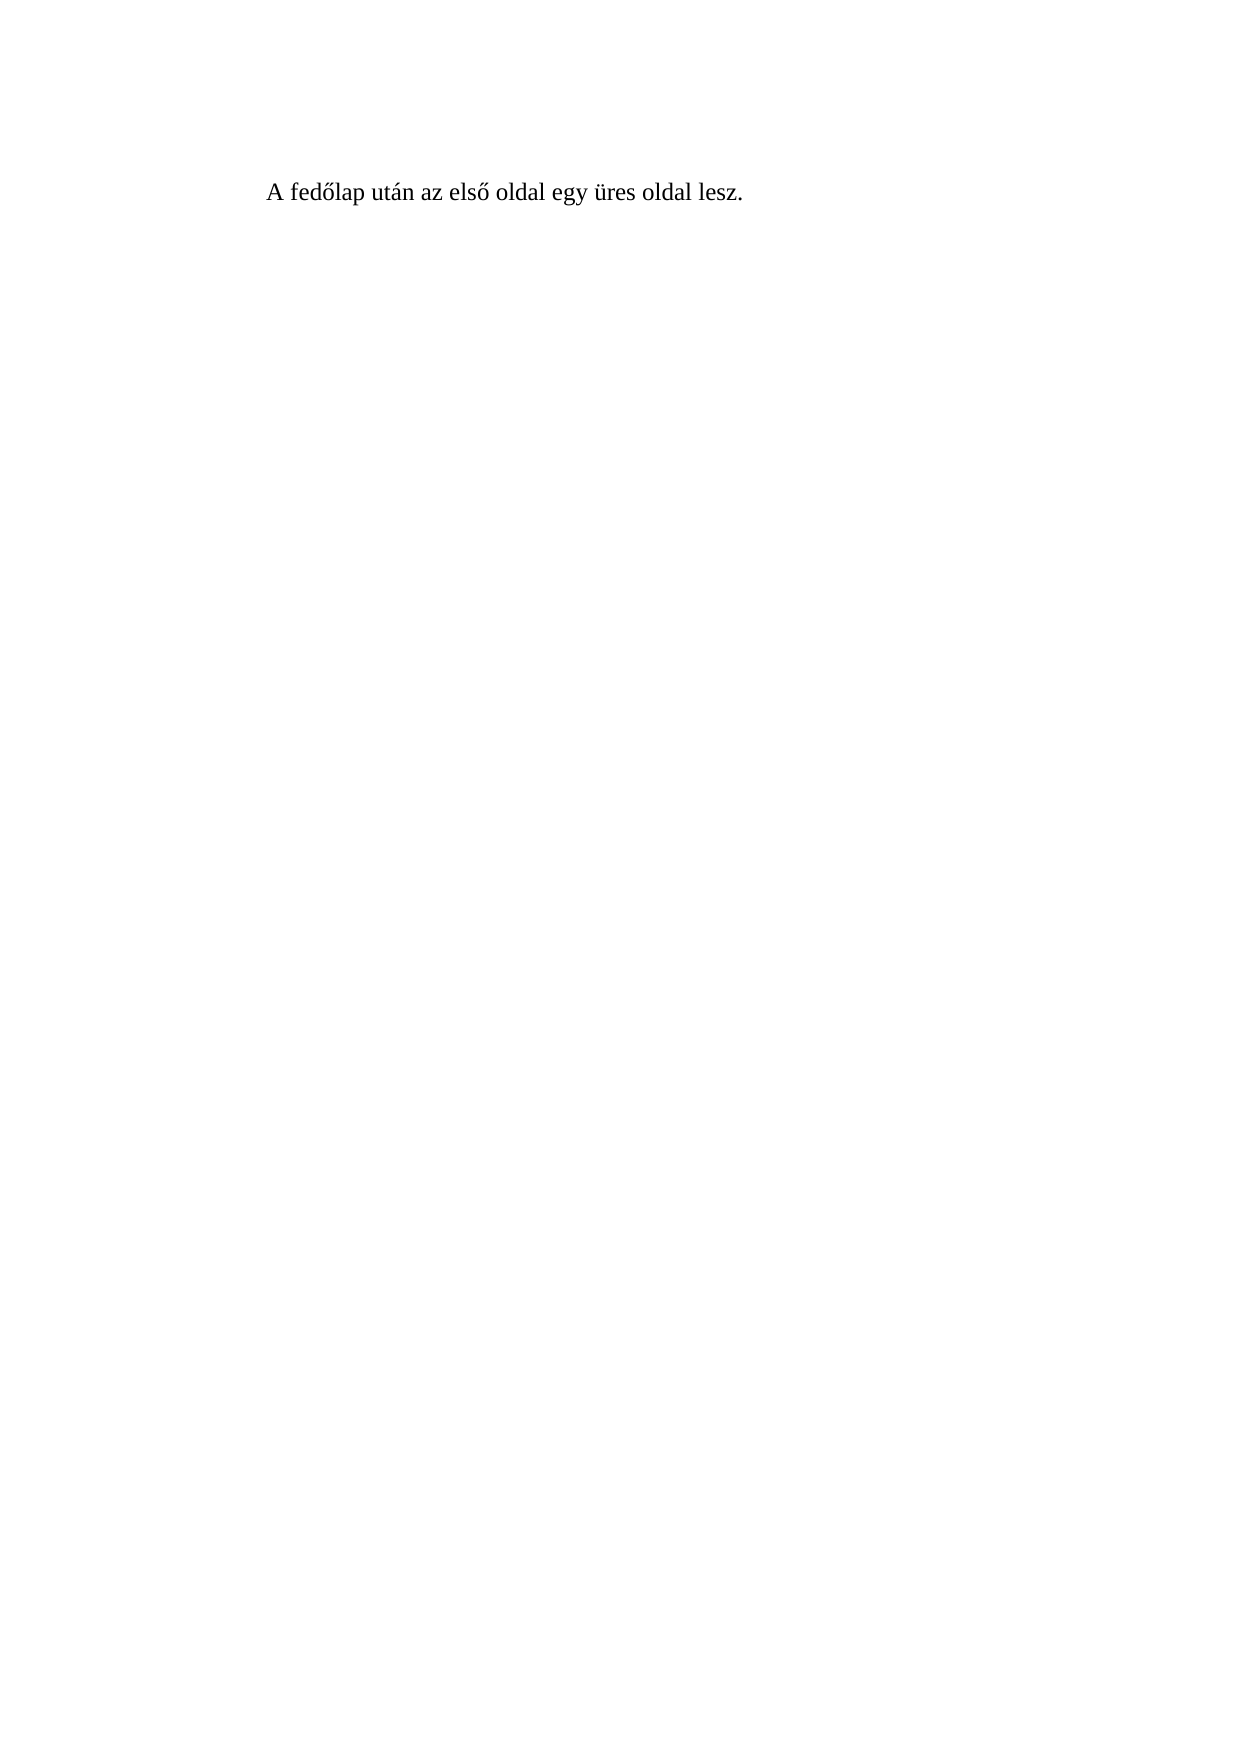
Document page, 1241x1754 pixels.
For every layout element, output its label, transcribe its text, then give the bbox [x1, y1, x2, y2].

text A fedőlap után az első oldal egy üres oldal lesz. [236, 177, 1063, 206]
